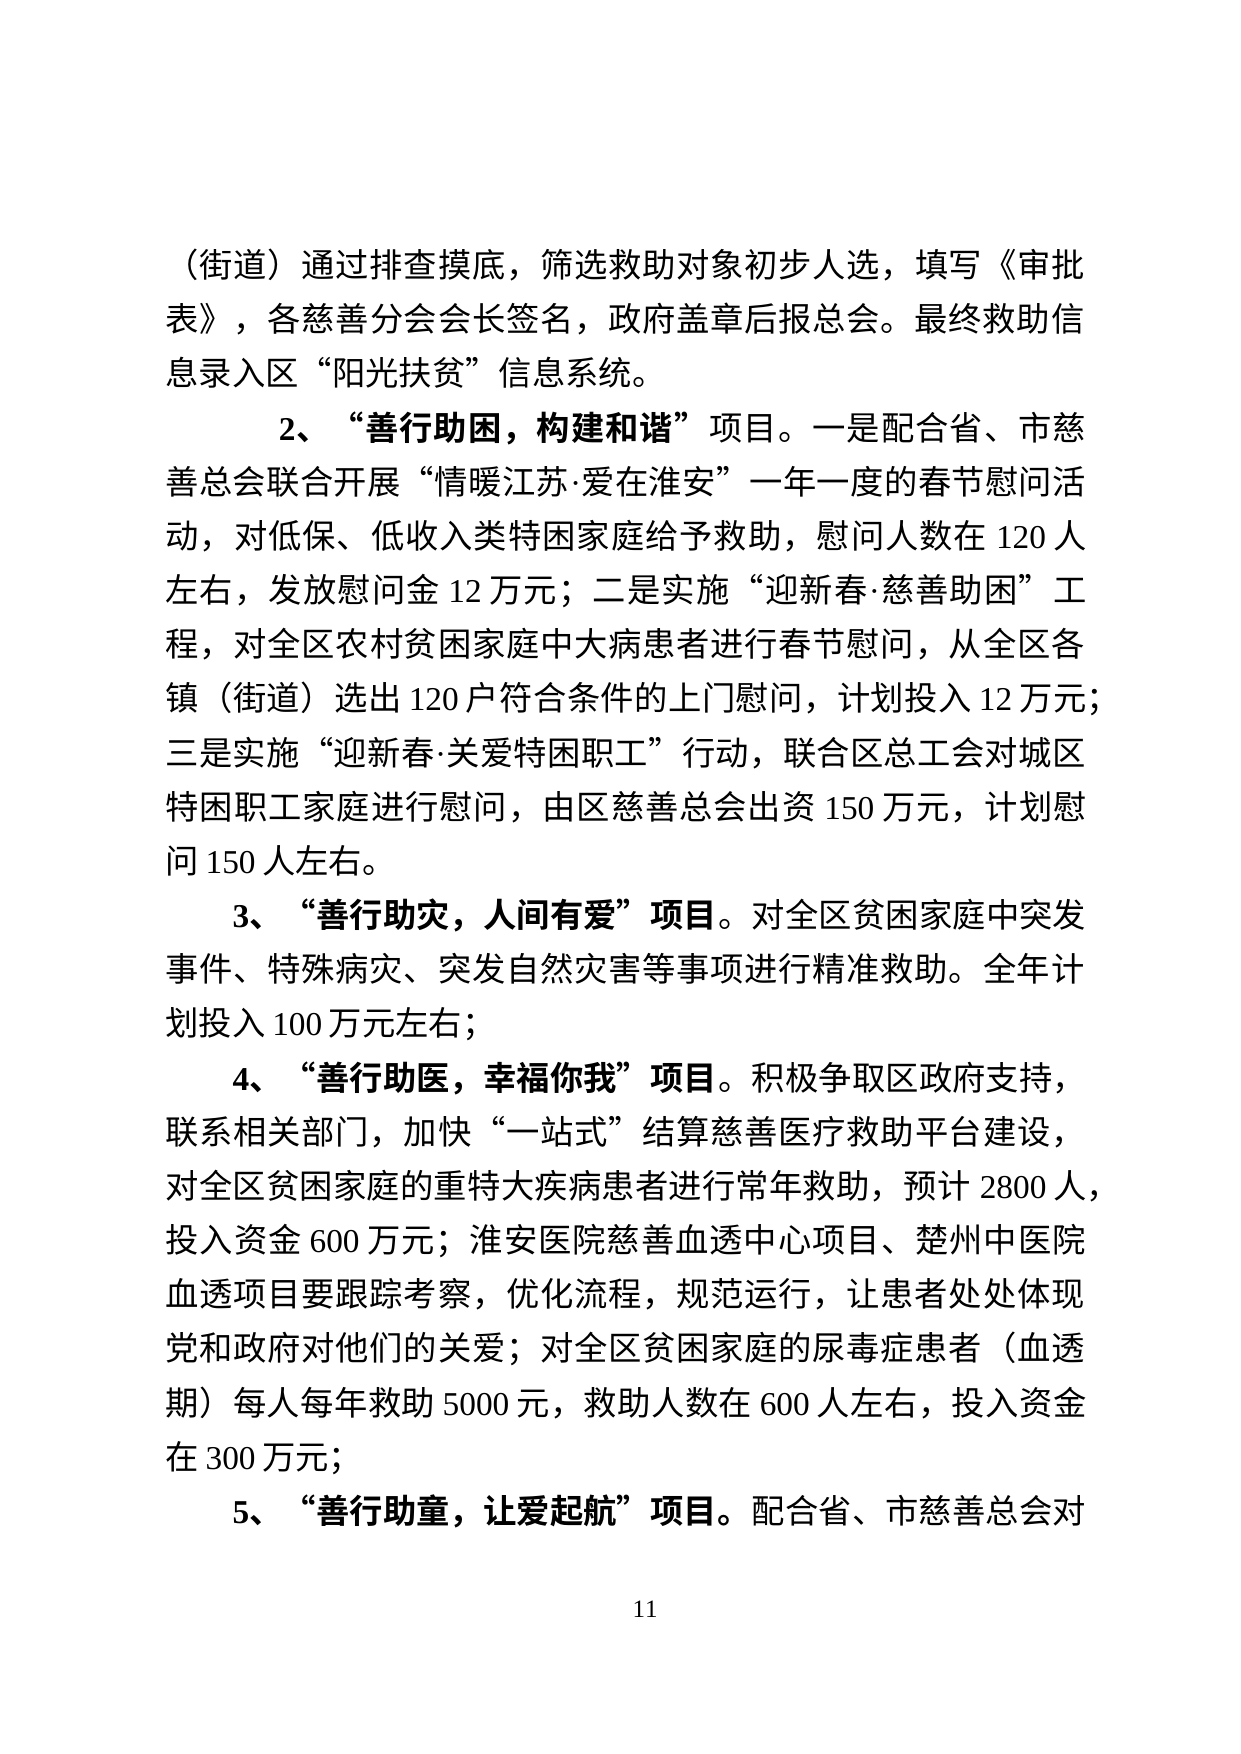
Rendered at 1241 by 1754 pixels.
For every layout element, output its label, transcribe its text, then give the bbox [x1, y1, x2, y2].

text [165, 1480, 1087, 1534]
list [165, 234, 1087, 397]
list 2、“善行助困，构建和谐”项目。一是配合省、市慈善总会联合开展“情暖江苏·爱在淮安”一年一度的春节慰问活动，对低保、低收入类特困家庭给予救助，慰问人数在120人左右，发放慰问金12万元；二是实施“迎新春·慈善助困”工程，对全区农村贫困家庭中大病患者进行春节慰问，从全区各镇（街道）选出120户符合条件的上门慰问，计划投入12万元；三是实施“迎新春·关爱特困职工”行动，联合区总工会对城区特困职工家庭进行慰问，由区慈善总会出资150万元，计划慰问150人左右。 [165, 397, 1087, 884]
text 4、“善行助医，幸福你我”项目。积极争取区政府支持，联系相关部门，加快“一站式”结算慈善医疗救助平台建设，对全区贫困家庭的重特大疾病患者进行常年救助，预计2800人，投入资金600万元；淮安医院慈善血透中心项目、楚州中医院血透项目要跟踪考察，优化流程，规范运行，让患者处处体现党和政府对他们的关爱；对全区贫困家庭的尿毒症患者（血透期）每人每年救助5000元，救助人数在600人左右，投入资金在300万元； [165, 1047, 1087, 1480]
text 3、“善行助灾，人间有爱”项目。对全区贫困家庭中突发事件、特殊病灾、突发自然灾害等事项进行精准救助。全年计划投入100万元左右； [165, 884, 1087, 1047]
